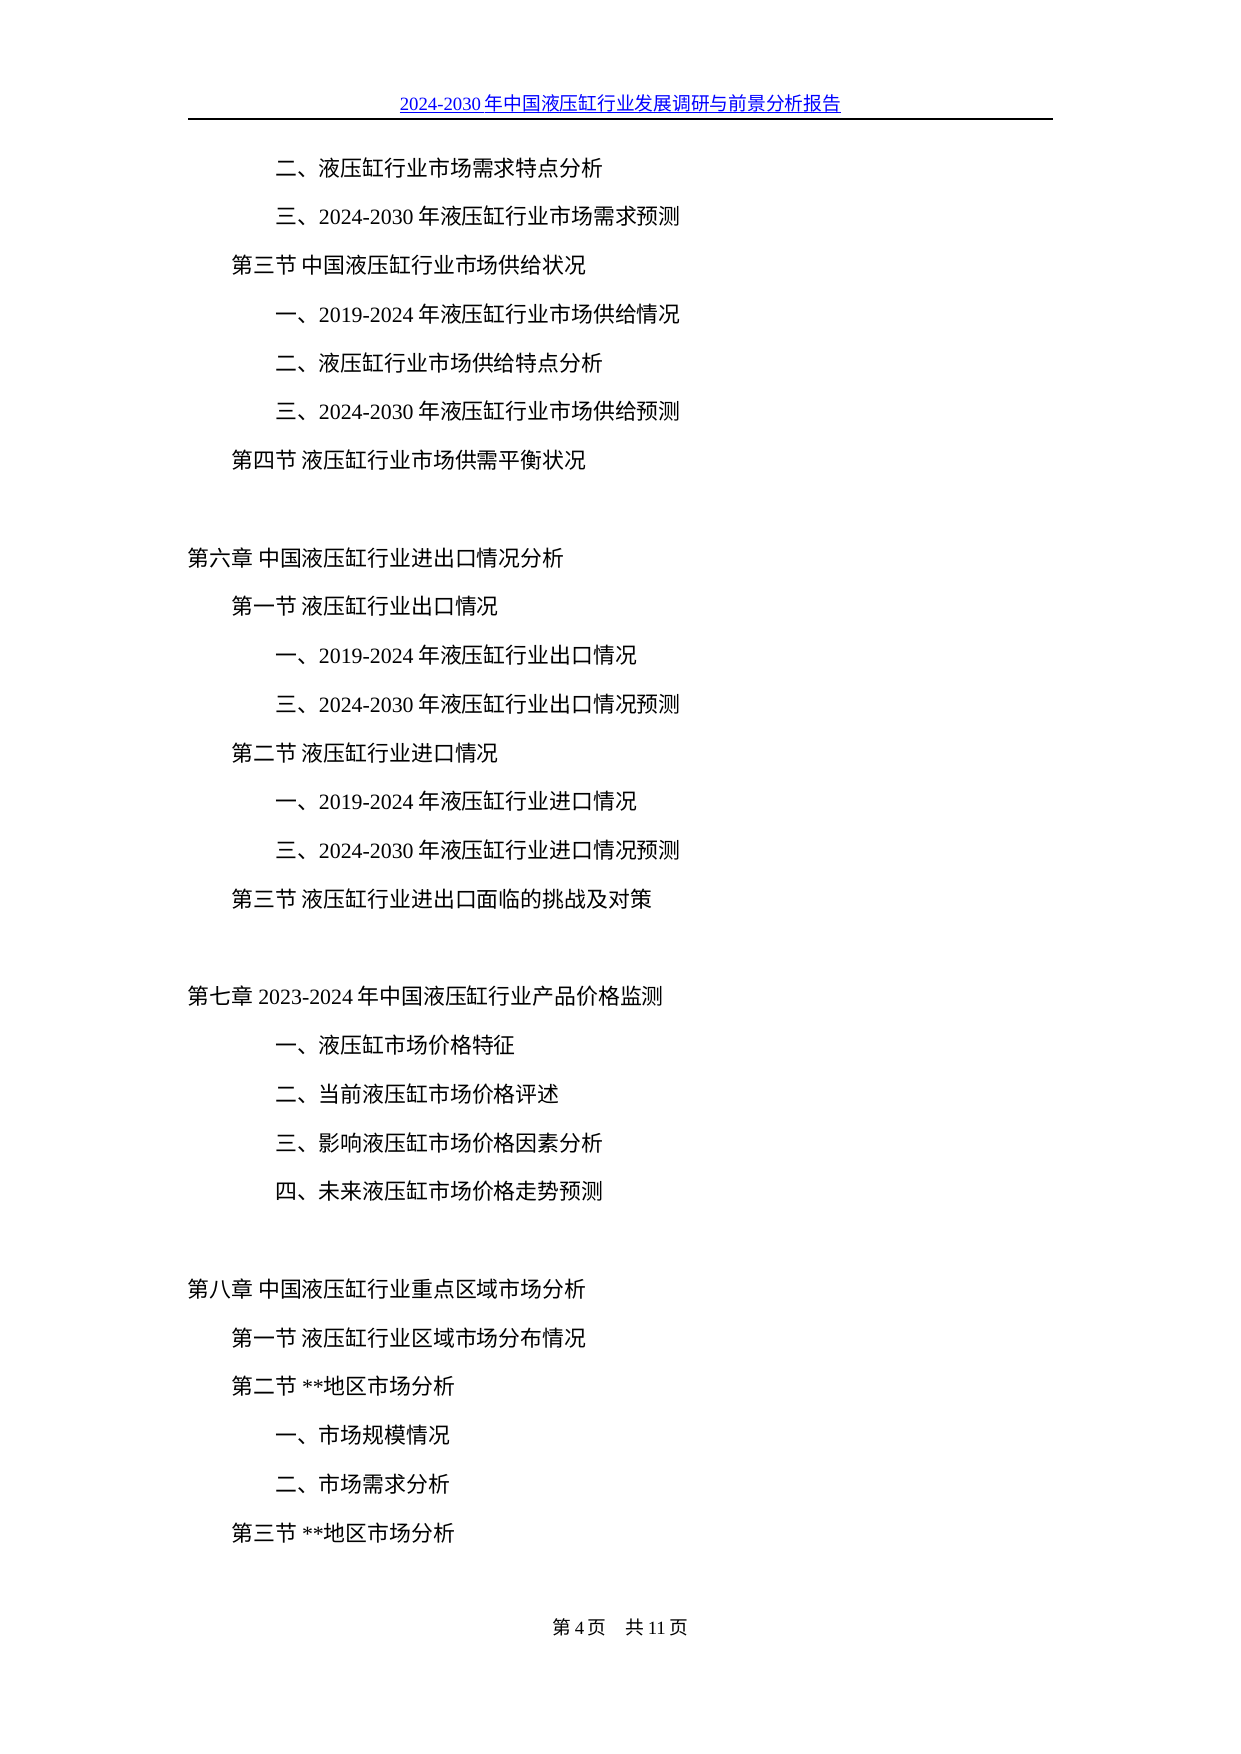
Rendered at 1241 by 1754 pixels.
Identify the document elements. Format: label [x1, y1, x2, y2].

text [187, 150, 1053, 1548]
